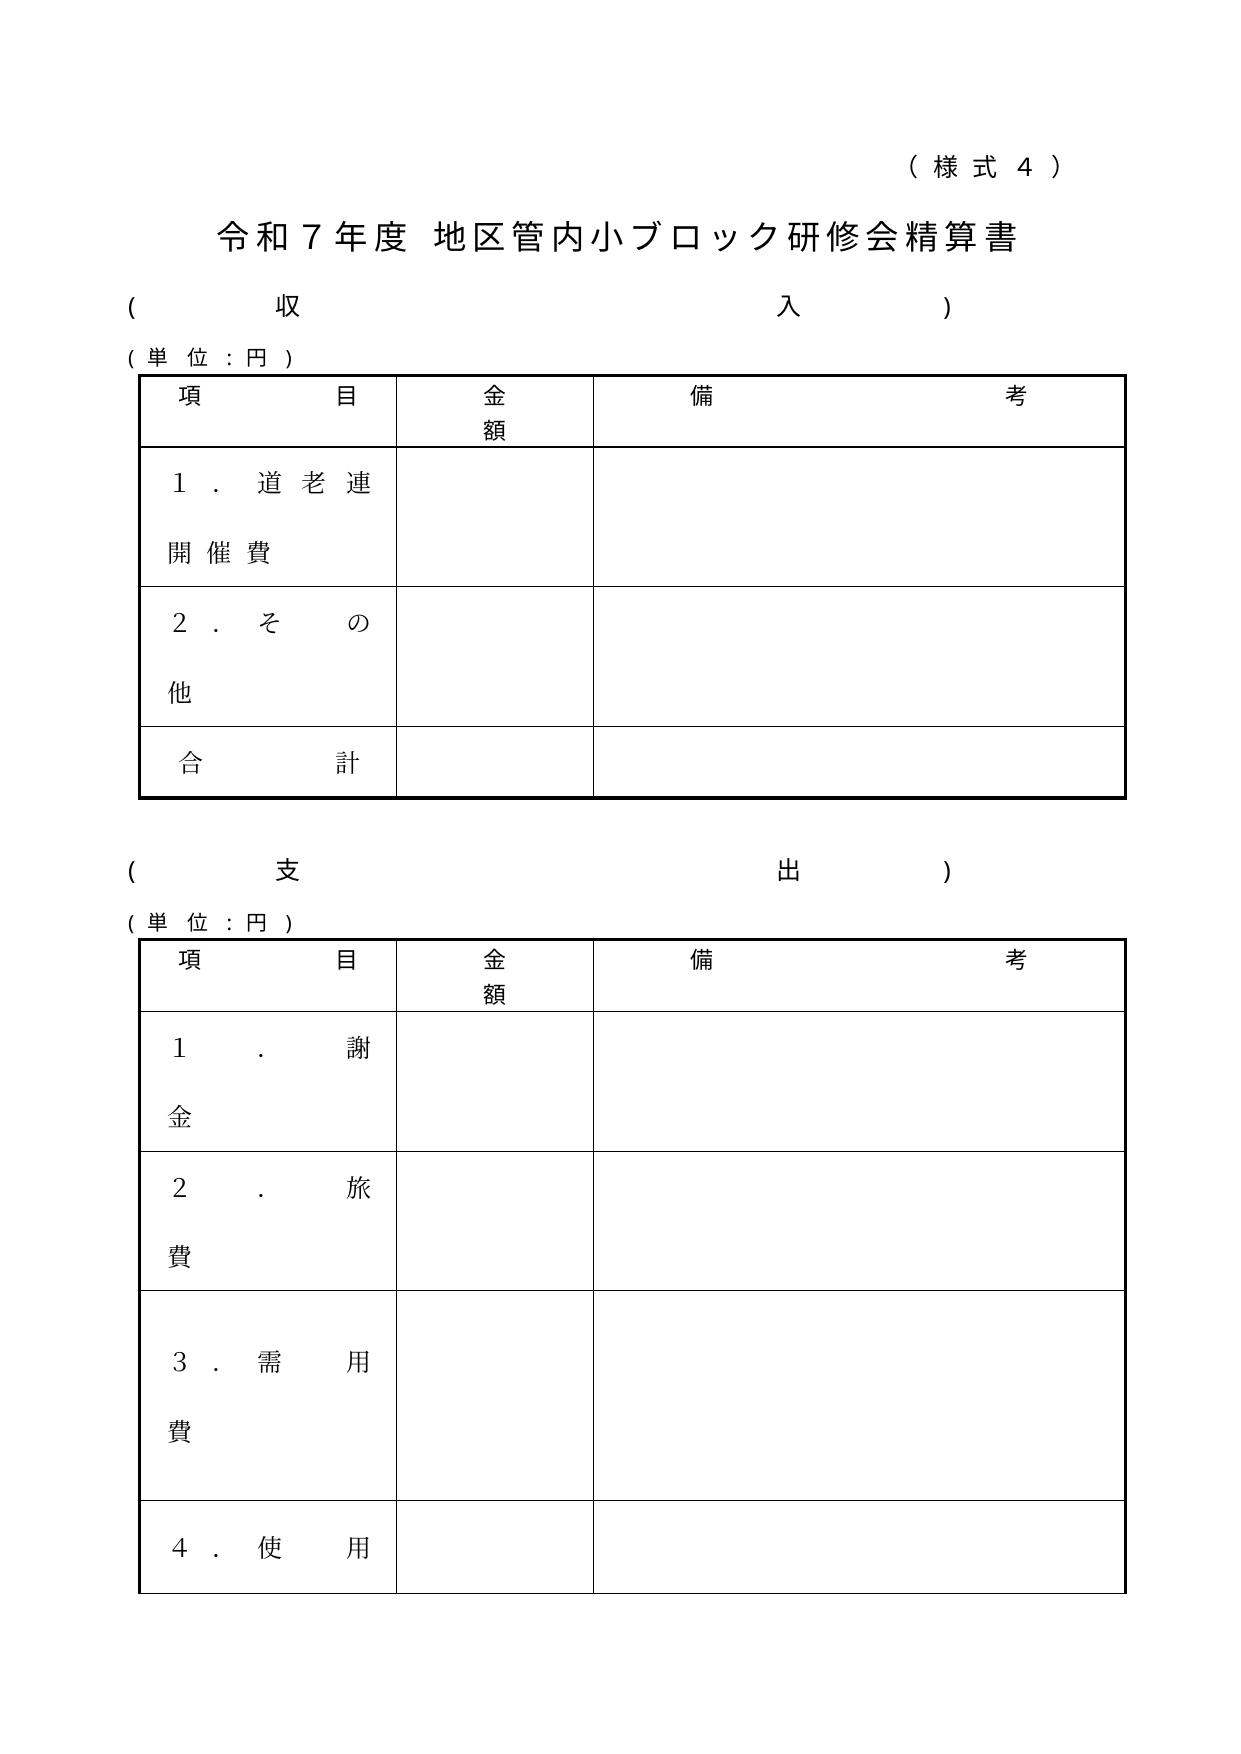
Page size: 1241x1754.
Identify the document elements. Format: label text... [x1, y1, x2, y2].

table_cell [397, 1501, 593, 1593]
table_cell [594, 727, 1124, 796]
text 令和７年度 地区管内小ブロック研修会精算書 [128, 201, 1112, 270]
table_cell [594, 1291, 1124, 1499]
table_cell ２．そ の 他 [141, 587, 396, 726]
table_cell ２．旅 費 [141, 1152, 396, 1290]
table_header 項 目 [141, 941, 396, 1011]
table_cell [397, 727, 593, 796]
table_cell ３．需 用 費 [141, 1291, 396, 1499]
table_cell [594, 1012, 1124, 1151]
table_cell [397, 1012, 593, 1151]
table_header 金 額 [397, 941, 593, 1011]
table_cell [594, 587, 1124, 726]
table_cell [397, 1291, 593, 1499]
text （様式４） [128, 131, 1090, 201]
table_cell ４．使 用 料 [141, 1501, 396, 1593]
table_header 項 目 [141, 377, 396, 446]
table_header 備 考 [594, 941, 1124, 1011]
table_cell [397, 448, 593, 586]
table_cell １．道老連開催費 [141, 448, 396, 586]
table_cell 合 計 [141, 727, 396, 796]
table_header 備 考 [594, 377, 1124, 446]
table_cell １．謝 金 [141, 1012, 396, 1151]
table_cell [397, 1152, 593, 1290]
table_header 金 額 [397, 377, 593, 446]
text (収 入) (単位:円) [128, 270, 1090, 374]
table_cell [397, 587, 593, 726]
table_cell [594, 448, 1124, 586]
table_cell [594, 1152, 1124, 1290]
text (支 出) (単位:円) [128, 834, 1090, 938]
table_cell [594, 1501, 1124, 1593]
